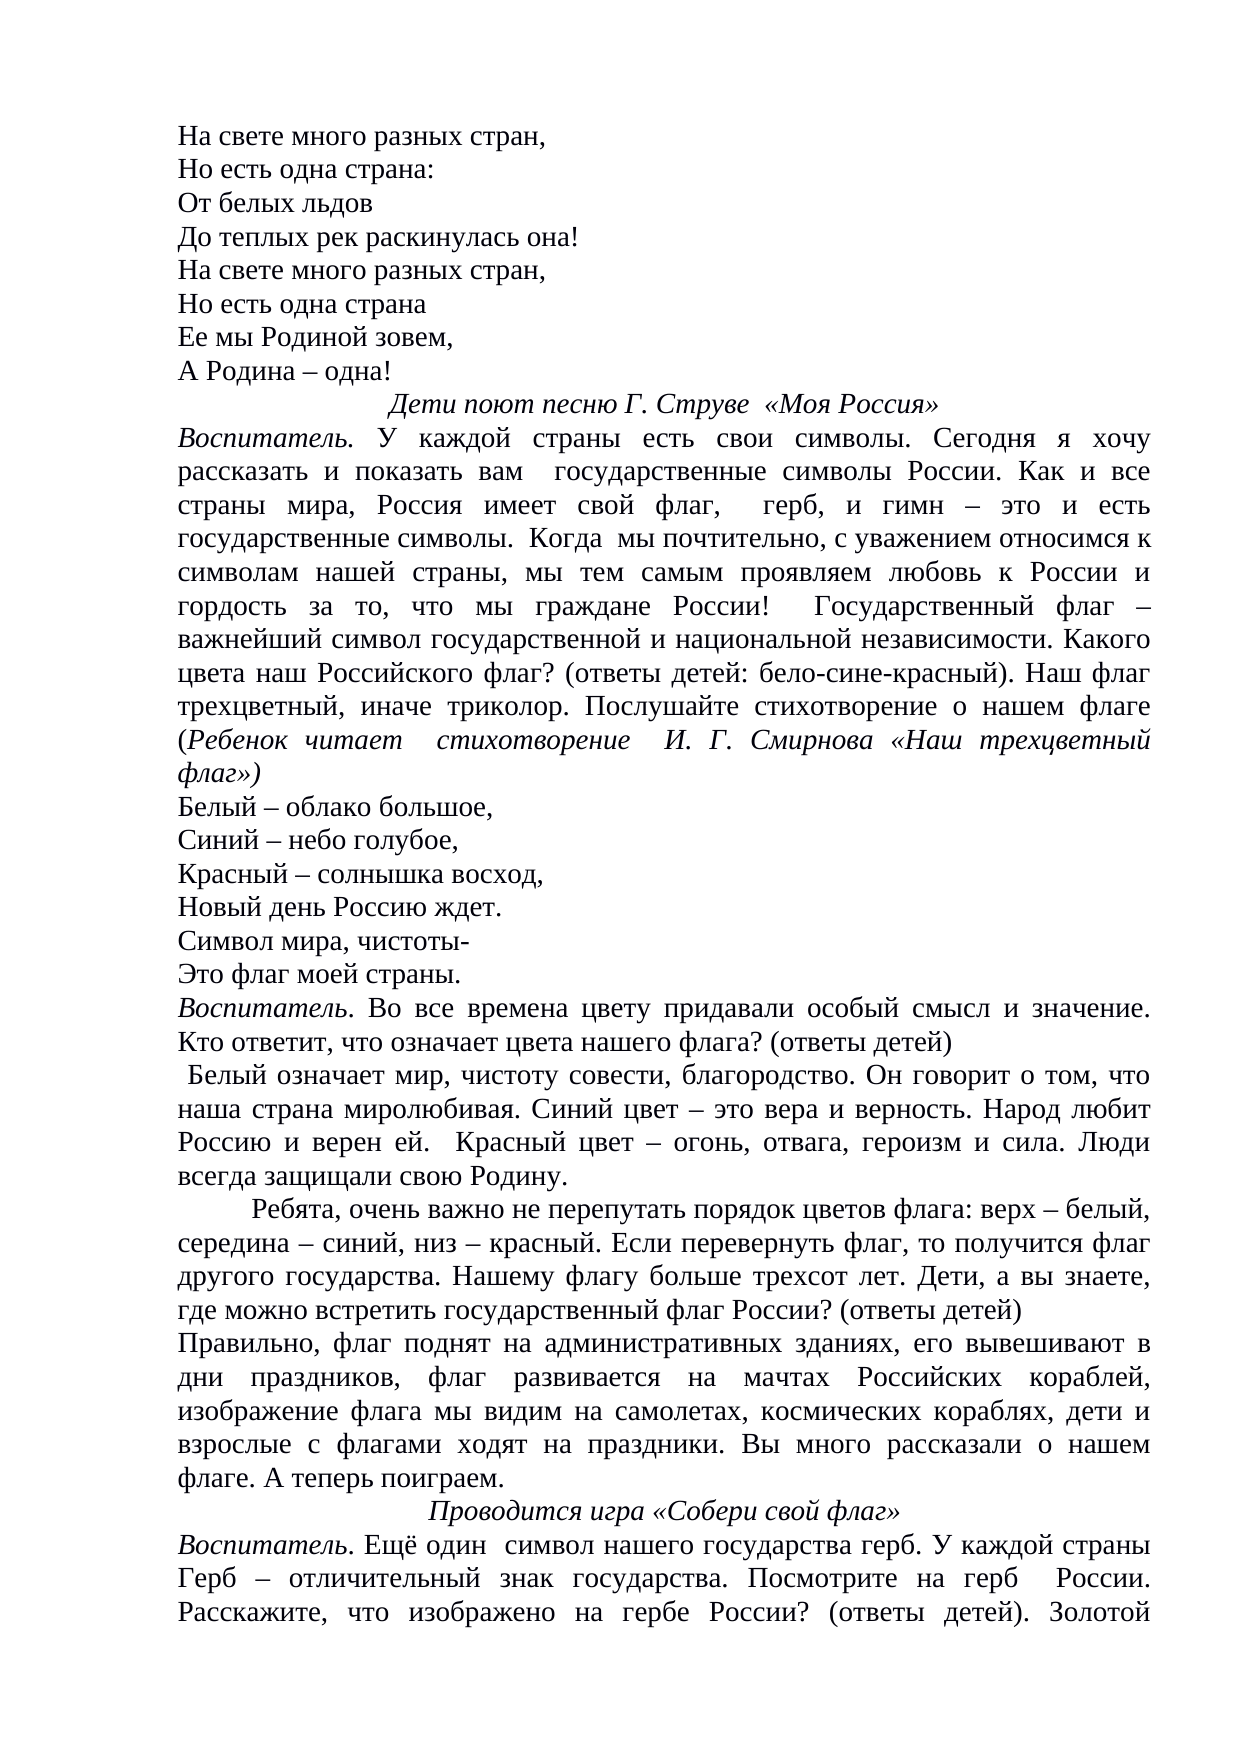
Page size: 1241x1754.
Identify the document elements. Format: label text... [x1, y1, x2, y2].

text Ребята, очень важно не перепутать порядок цветов флага: верх – белый, середина – синий, низ – красный. Если перевернуть флаг, то получится флаг другого государства. Нашему флагу больше трехсот лет. Дети, а вы знаете, где можно встретить государственный флаг России? (ответы детей) [177, 1191, 1152, 1326]
text На свете много разных стран, [177, 252, 1152, 286]
text Но есть одна страна: [177, 152, 1152, 185]
text Воспитатель. Во все времена цвету придавали особый смысл и значение. Кто ответит, что означает цвета нашего флага? (ответы детей) [177, 990, 1152, 1057]
text Красный – солнышка восход, [177, 856, 1152, 889]
text А Родина – одна! [177, 353, 1152, 386]
text Воспитатель. У каждой страны есть свои символы. Сегодня я хочу рассказать и показать вам государственные символы России. Как и все страны мира, Россия имеет свой флаг, герб, и гимн – это и есть государственные символы. Когда мы почтительно, с уважением относимся к символам нашей страны, мы тем самым проявляем любовь к России и гордость за то, что мы граждане России! Государственный флаг – важнейший символ государственной и национальной независимости. Какого цвета наш Российского флаг? (ответы детей: бело-сине-красный). Наш флаг трехцветный, иначе триколор. Послушайте стихотворение о нашем флаге (Ребенок читает стихотворение И. Г. Смирнова «Наш трехцветный флаг») [177, 420, 1152, 789]
text Проводится игра «Собери свой флаг» [177, 1493, 1152, 1527]
text Но есть одна страна [177, 286, 1152, 319]
text Белый – облако большое, [177, 789, 1152, 822]
text От белых льдов [177, 185, 1152, 219]
text До теплых рек раскинулась она! [177, 219, 1152, 252]
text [177, 1527, 1152, 1627]
text Новый день Россию ждет. [177, 889, 1152, 923]
text Символ мира, чистоты- [177, 923, 1152, 957]
text Это флаг моей страны. [177, 957, 1152, 990]
text Ее мы Родиной зовем, [177, 319, 1152, 353]
text Белый означает мир, чистоту совести, благородство. Он говорит о том, что наша страна миролюбивая. Синий цвет – это вера и верность. Народ любит Россию и верен ей. Красный цвет – огонь, отвага, героизм и сила. Люди всегда защищали свою Родину. [177, 1057, 1152, 1191]
text Правильно, флаг поднят на административных зданиях, его вывешивают в дни праздников, флаг развивается на мачтах Российских кораблей, изображение флага мы видим на самолетах, космических кораблях, дети и взрослые с флагами ходят на праздники. Вы много рассказали о нашем флаге. А теперь поиграем. [177, 1326, 1152, 1493]
text Дети поют песню Г. Струве «Моя Россия» [177, 386, 1152, 420]
text На свете много разных стран, [177, 118, 1152, 152]
text Синий – небо голубое, [177, 822, 1152, 856]
